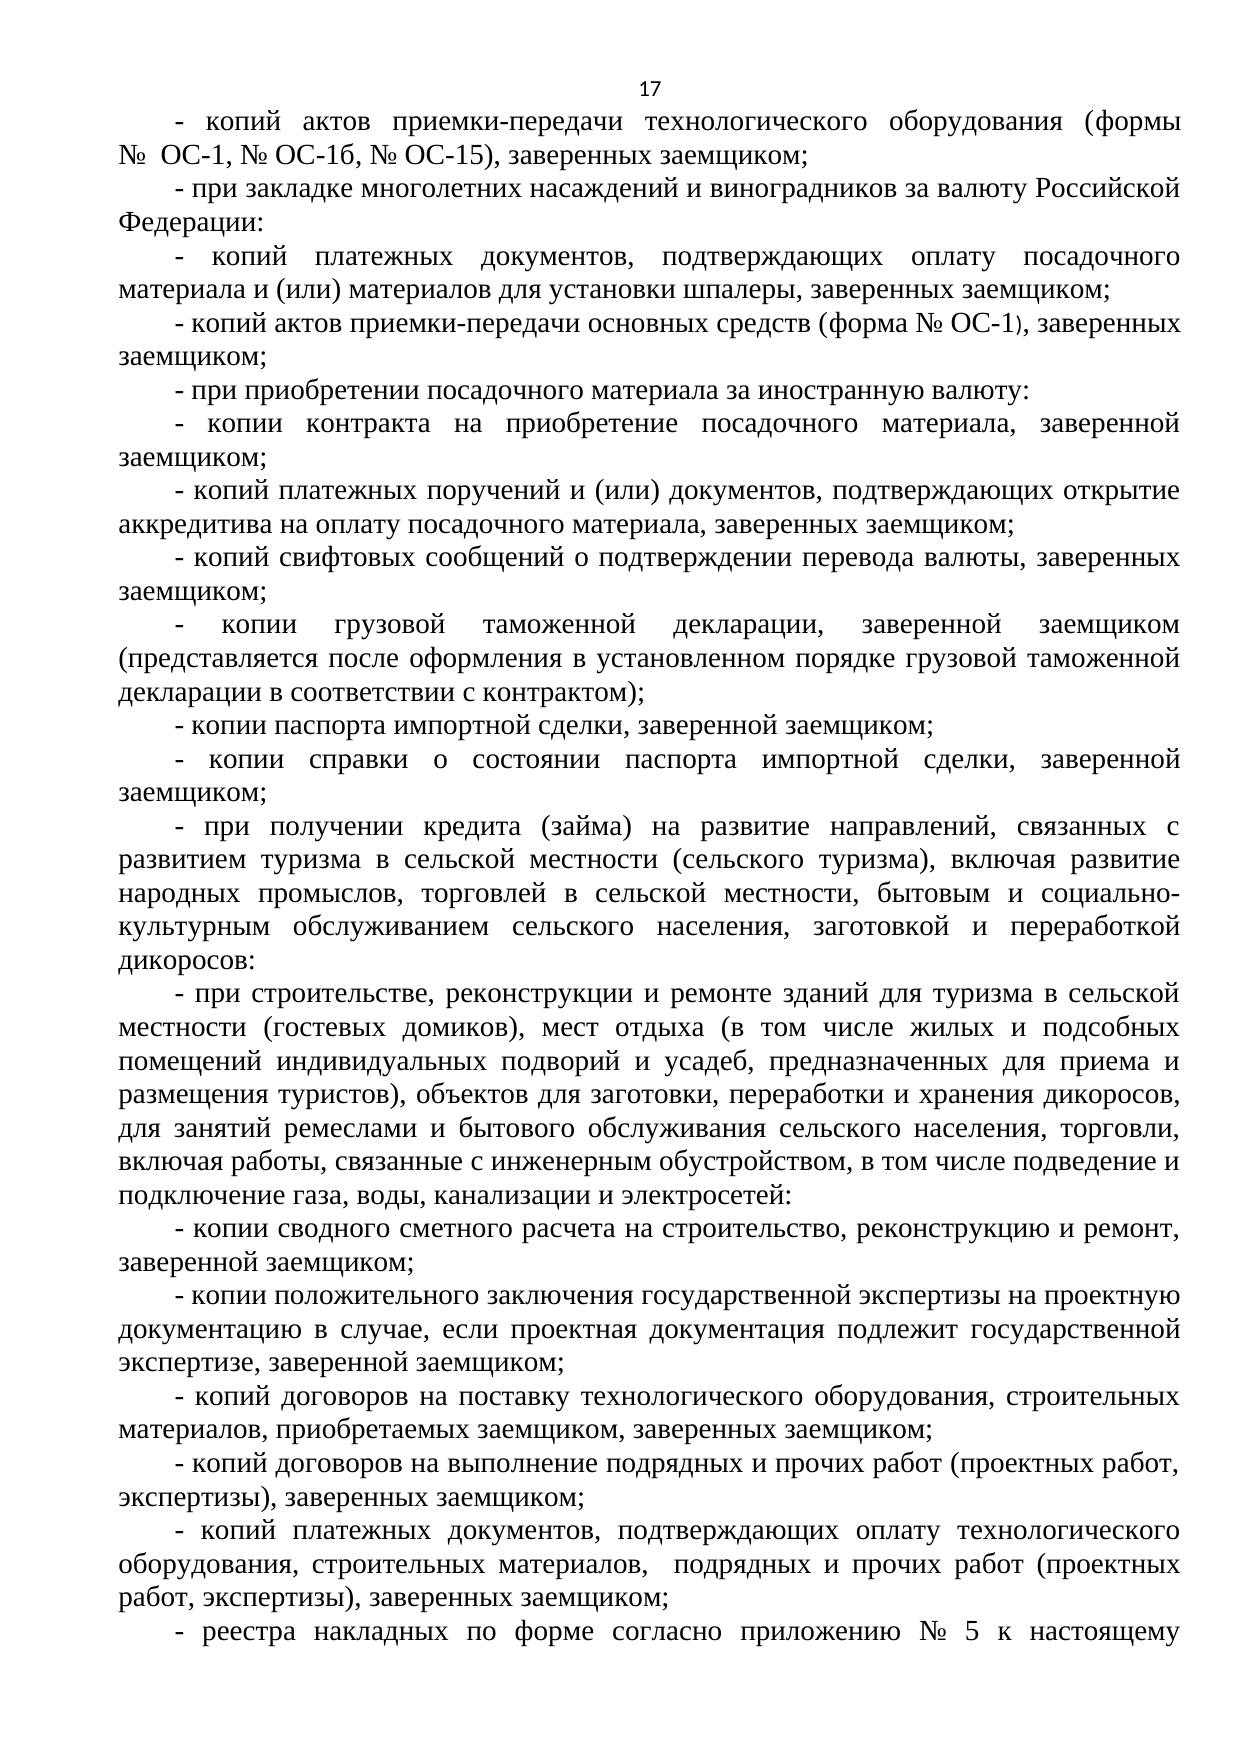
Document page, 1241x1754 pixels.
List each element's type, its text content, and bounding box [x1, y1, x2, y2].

text - при получении кредита (займа) на развитие направлений, связанных с развитием туризма в сельской местности (сельского туризма), включая развитие народных промыслов, торговлей в сельской местности, бытовым и социально-культурным обслуживанием сельского населения, заготовкой и переработкой дикоросов: [118, 808, 1181, 976]
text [118, 1613, 1181, 1646]
text - копий платежных поручений и (или) документов, подтверждающих открытие аккредитива на оплату посадочного материала, заверенных заемщиком; [118, 472, 1181, 539]
text - при строительстве, реконструкции и ремонте зданий для туризма в сельской местности (гостевых домиков), мест отдыха (в том числе жилых и подсобных помещений индивидуальных подворий и усадеб, предназначенных для приема и размещения туристов), объектов для заготовки, переработки и хранения дикоросов, для занятий ремеслами и бытового обслуживания сельского населения, торговли, включая работы, связанные с инженерным обустройством, в том числе подведение и подключение газа, воды, канализации и электросетей: [118, 976, 1181, 1210]
text - копий договоров на поставку технологического оборудования, строительных материалов, приобретаемых заемщиком, заверенных заемщиком; [118, 1378, 1181, 1445]
text - копии положительного заключения государственной экспертизы на проектную документацию в случае, если проектная документация подлежит государственной экспертизе, заверенной заемщиком; [118, 1277, 1181, 1378]
text - копии сводного сметного расчета на строительство, реконструкцию и ремонт, заверенной заемщиком; [118, 1210, 1181, 1277]
text - копий актов приемки-передачи технологического оборудования (формы № ОС-1, № ОС-1б, № ОС-15), заверенных заемщиком; [118, 103, 1181, 171]
text - копии грузовой таможенной декларации, заверенной заемщиком (представляется после оформления в установленном порядке грузовой таможенной декларации в соответствии с контрактом); [118, 607, 1181, 707]
text - копии паспорта импортной сделки, заверенной заемщиком; [118, 707, 1181, 741]
text - копий договоров на выполнение подрядных и прочих работ (проектных работ, экспертизы), заверенных заемщиком; [118, 1445, 1181, 1512]
text - копий платежных документов, подтверждающих оплату посадочного материала и (или) материалов для установки шпалеры, заверенных заемщиком; [118, 238, 1181, 305]
text - копий платежных документов, подтверждающих оплату технологического оборудования, строительных материалов, подрядных и прочих работ (проектных работ, экспертизы), заверенных заемщиком; [118, 1512, 1181, 1613]
text - при приобретении посадочного материала за иностранную валюту: [118, 372, 1181, 405]
text - копий актов приемки-передачи основных средств (форма № ОС-1), заверенных заемщиком; [118, 305, 1181, 372]
text - копии контракта на приобретение посадочного материала, заверенной заемщиком; [118, 405, 1181, 472]
text - копии справки о состоянии паспорта импортной сделки, заверенной заемщиком; [118, 741, 1181, 808]
text - копий свифтовых сообщений о подтверждении перевода валюты, заверенных заемщиком; [118, 539, 1181, 607]
text - при закладке многолетних насаждений и виноградников за валюту Российской Федерации: [118, 171, 1181, 238]
